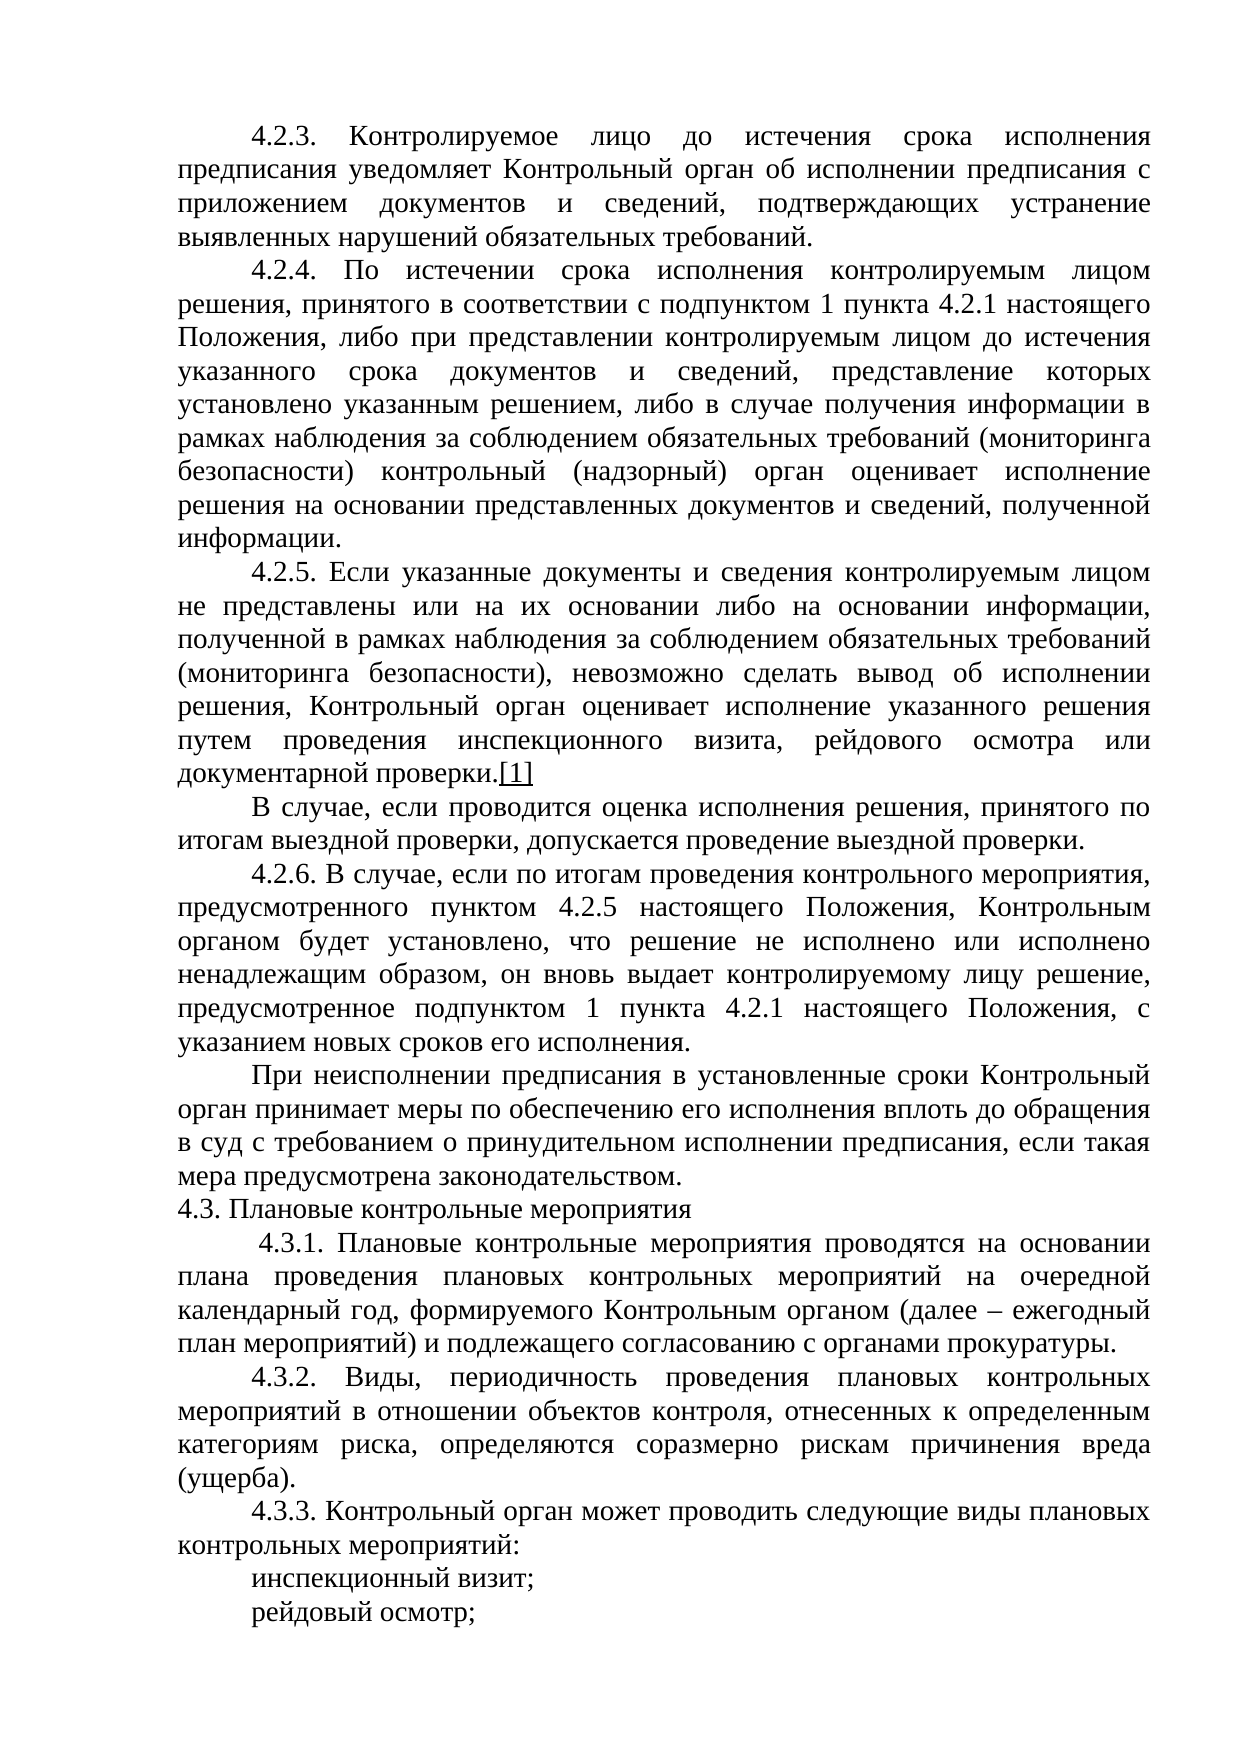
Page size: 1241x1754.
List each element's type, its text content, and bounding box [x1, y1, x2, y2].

text В случае, если проводится оценка исполнения решения, принятого по итогам выездной проверки, допускается проведение выездной проверки. [177, 789, 1152, 856]
text 4.2.5. Если указанные документы и сведения контролируемым лицом не представлены или на их основании либо на основании информации, полученной в рамках наблюдения за соблюдением обязательных требований (мониторинга безопасности), невозможно сделать вывод об исполнении решения, Контрольный орган оценивает исполнение указанного решения путем проведения инспекционного визита, рейдового осмотра или документарной проверки.[1] [177, 554, 1152, 789]
text При неисполнении предписания в установленные сроки Контрольный орган принимает меры по обеспечению его исполнения вплоть до обращения в суд с требованием о принудительном исполнении предписания, если такая мера предусмотрена законодательством. [177, 1057, 1152, 1191]
text 4.3.1. Плановые контрольные мероприятия проводятся на основании плана проведения плановых контрольных мероприятий на очередной календарный год, формируемого Контрольным органом (далее – ежегодный план мероприятий) и подлежащего согласованию с органами прокуратуры. [177, 1225, 1152, 1359]
text 4.2.4. По истечении срока исполнения контролируемым лицом решения, принятого в соответствии с подпунктом 1 пункта 4.2.1 настоящего Положения, либо при представлении контролируемым лицом до истечения указанного срока документов и сведений, представление которых установлено указанным решением, либо в случае получения информации в рамках наблюдения за соблюдением обязательных требований (мониторинга безопасности) контрольный (надзорный) орган оценивает исполнение решения на основании представленных документов и сведений, полученной информации. [177, 252, 1152, 554]
text 4.3. Плановые контрольные мероприятия [177, 1191, 1152, 1225]
text 4.2.6. В случае, если по итогам проведения контрольного мероприятия, предусмотренного пунктом 4.2.5 настоящего Положения, Контрольным органом будет установлено, что решение не исполнено или исполнено ненадлежащим образом, он вновь выдает контролируемому лицу решение, предусмотренное подпунктом 1 пункта 4.2.1 настоящего Положения, с указанием новых сроков его исполнения. [177, 856, 1152, 1057]
text 4.3.2. Виды, периодичность проведения плановых контрольных мероприятий в отношении объектов контроля, отнесенных к определенным категориям риска, определяются соразмерно рискам причинения вреда (ущерба). [177, 1359, 1152, 1493]
text инспекционный визит; [177, 1560, 1152, 1594]
text рейдовый осмотр; [177, 1594, 1152, 1627]
text 4.2.3. Контролируемое лицо до истечения срока исполнения предписания уведомляет Контрольный орган об исполнении предписания с приложением документов и сведений, подтверждающих устранение выявленных нарушений обязательных требований. [177, 118, 1152, 252]
text 4.3.3. Контрольный орган может проводить следующие виды плановых контрольных мероприятий: [177, 1493, 1152, 1560]
